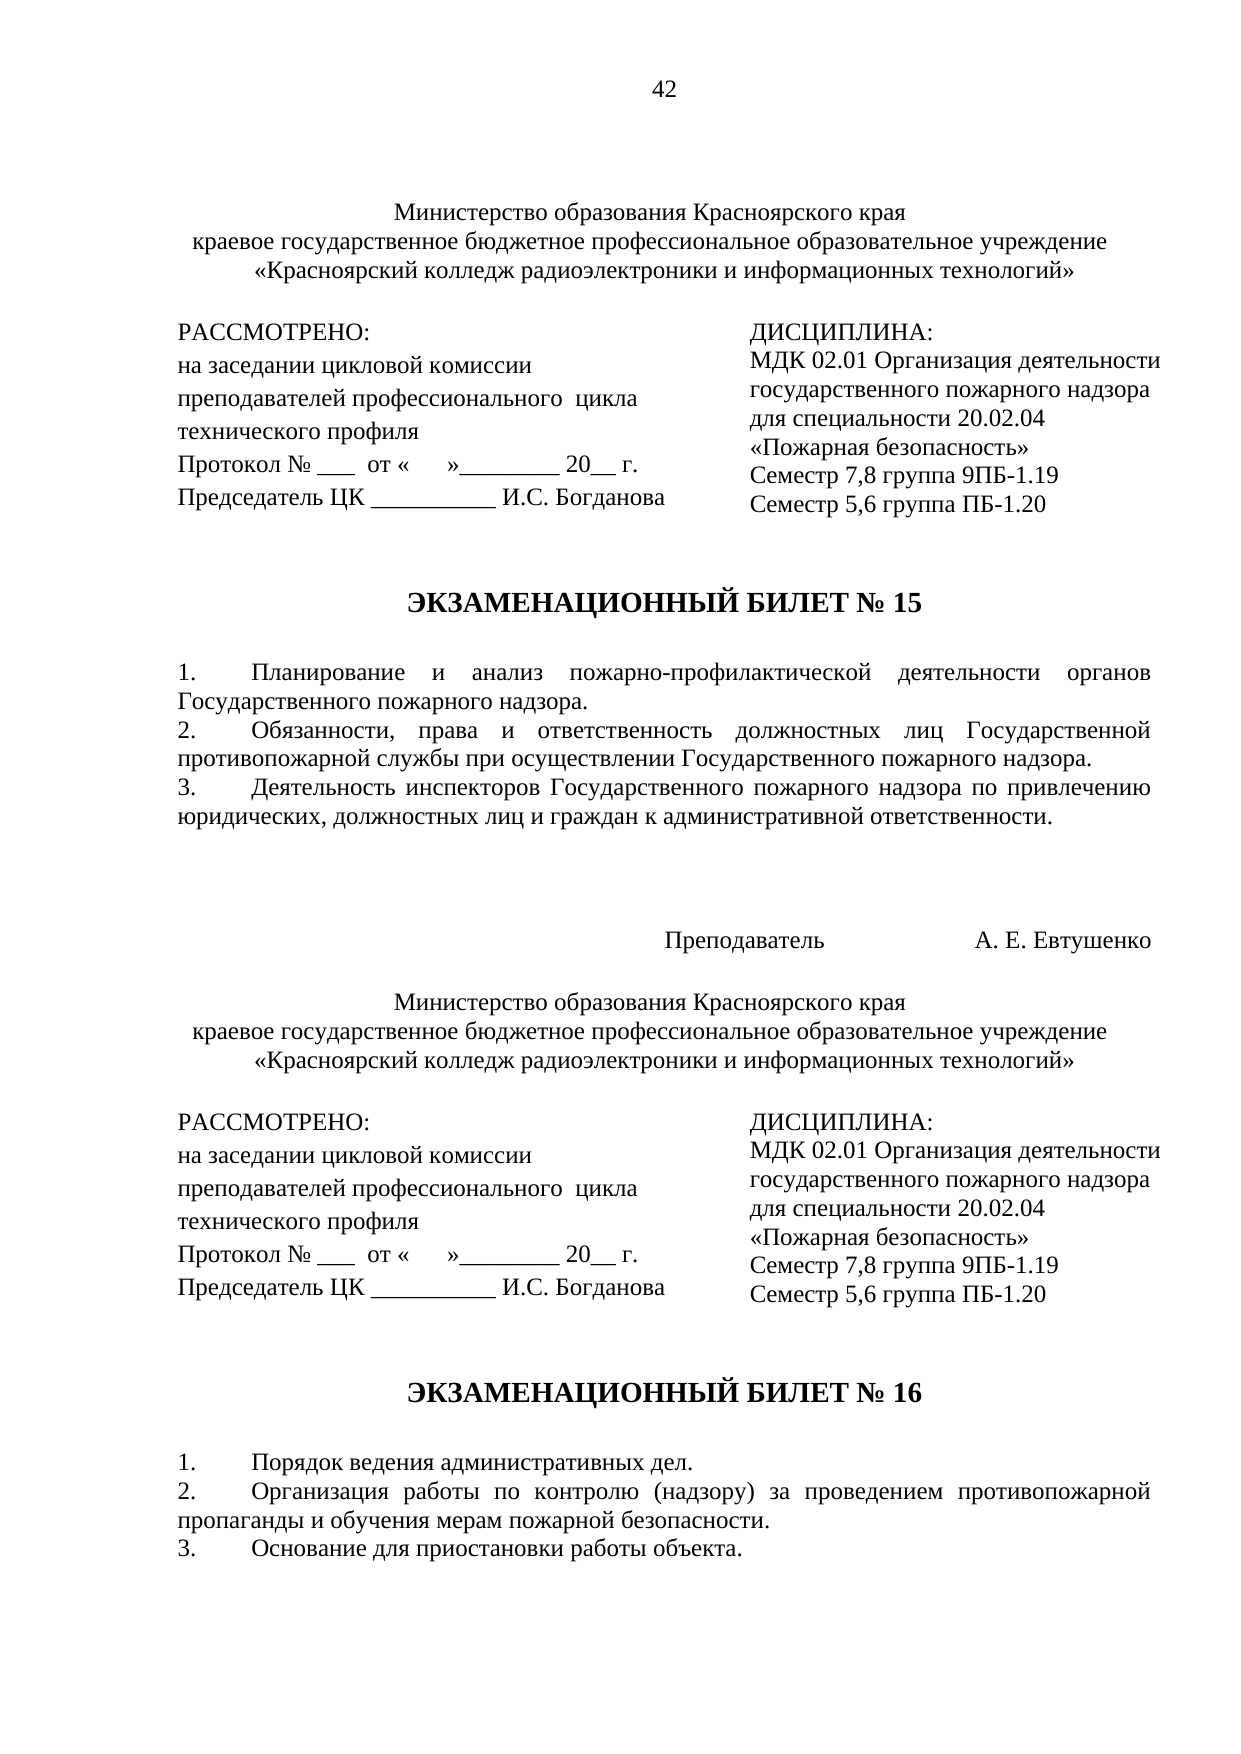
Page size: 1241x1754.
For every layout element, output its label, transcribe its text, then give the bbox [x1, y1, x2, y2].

text «Красноярский колледж радиоэлектроники и информационных технологий» [177, 1045, 1152, 1074]
text Министерство образования Красноярского края [148, 987, 1152, 1016]
text ЭКЗАМЕНАЦИОННЫЙ БИЛЕТ № 15 [177, 585, 1152, 619]
list Основание для приостановки работы объекта. [177, 1533, 1152, 1562]
list Обязанности, права и ответственность должностных лиц Государственной противопожарной службы при осуществлении Государственного пожарного надзора. [177, 715, 1152, 772]
list Порядок ведения административных дел. [177, 1447, 1152, 1476]
list Деятельность инспекторов Государственного пожарного надзора по привлечению юридических, должностных лиц и граждан к административной ответственности. [177, 772, 1152, 830]
text Министерство образования Красноярского края [148, 197, 1152, 226]
text ЭКЗАМЕНАЦИОННЫЙ БИЛЕТ № 16 [177, 1375, 1152, 1409]
text «Красноярский колледж радиоэлектроники и информационных технологий» [177, 255, 1152, 284]
text Преподаватель А. Е. Евтушенко [177, 926, 1152, 954]
list Планирование и анализ пожарно-профилактической деятельности органов Государственного пожарного надзора. [177, 657, 1152, 715]
text краевое государственное бюджетное профессиональное образовательное учреждение [118, 226, 1181, 255]
text краевое государственное бюджетное профессиональное образовательное учреждение [118, 1016, 1181, 1045]
list Организация работы по контролю (надзору) за проведением противопожарной пропаганды и обучения мерам пожарной безопасности. [177, 1476, 1152, 1533]
